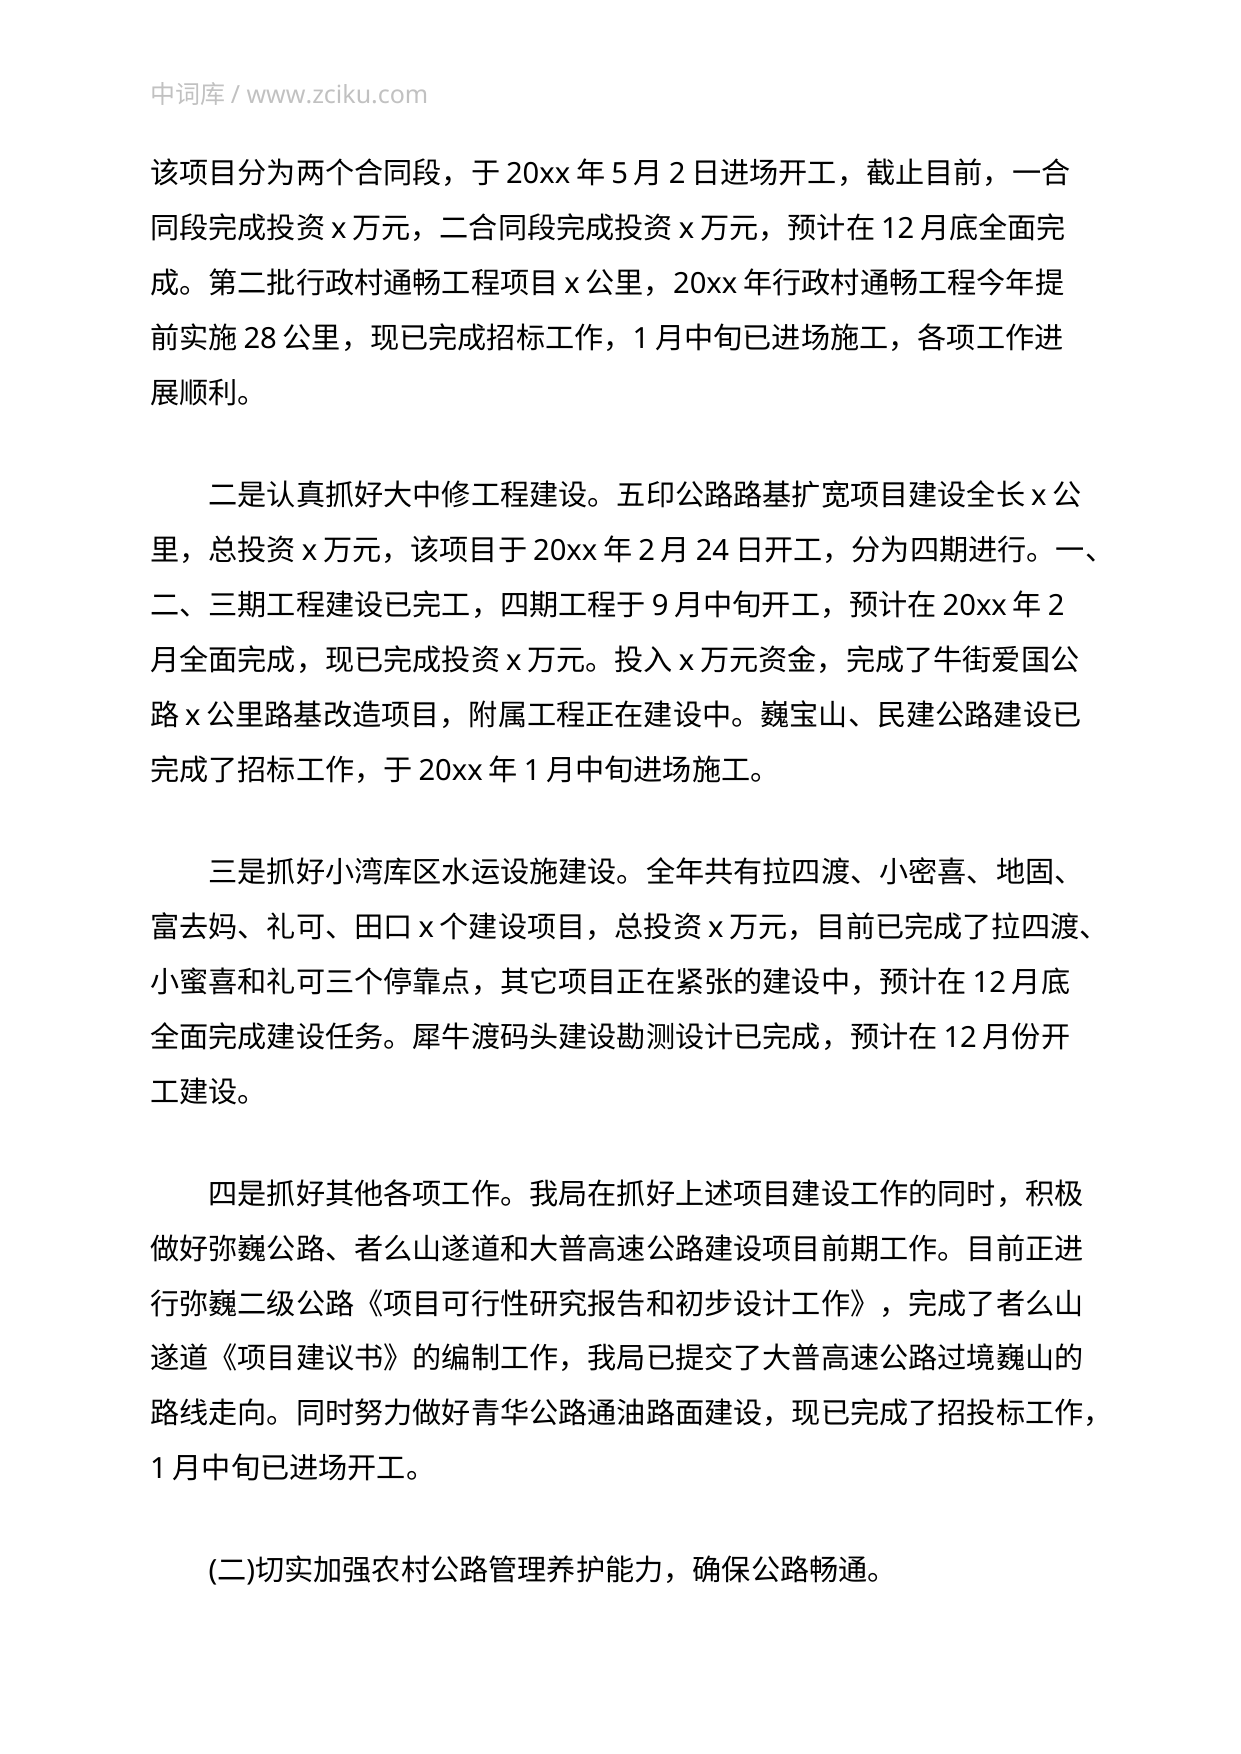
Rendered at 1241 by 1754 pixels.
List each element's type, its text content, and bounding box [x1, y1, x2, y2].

text 四是抓好其他各项工作。我局在抓好上述项目建设工作的同时，积极做好弥巍公路、者么山遂道和大普高速公路建设项目前期工作。目前正进行弥巍二级公路《项目可行性研究报告和初步设计工作》，完成了者么山遂道《项目建议书》的编制工作，我局已提交了大普高速公路过境巍山的路线走向。同时努力做好青华公路通油路面建设，现已完成了招投标工作，1月中旬已进场开工。 [150, 1170, 1090, 1487]
text (二)切实加强农村公路管理养护能力，确保公路畅通。 [150, 1547, 1090, 1589]
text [150, 150, 1090, 412]
text 二是认真抓好大中修工程建设。五印公路路基扩宽项目建设全长x公里，总投资x万元，该项目于20xx年2月24日开工，分为四期进行。一、二、三期工程建设已完工，四期工程于9月中旬开工，预计在20xx年2月全面完成，现已完成投资x万元。投入x万元资金，完成了牛街爱国公路x公里路基改造项目，附属工程正在建设中。巍宝山、民建公路建设已完成了招标工作，于20xx年1月中旬进场施工。 [150, 472, 1090, 789]
text 三是抓好小湾库区水运设施建设。全年共有拉四渡、小密喜、地固、富去妈、礼可、田口x个建设项目，总投资x万元，目前已完成了拉四渡、小蜜喜和礼可三个停靠点，其它项目正在紧张的建设中，预计在12月底全面完成建设任务。犀牛渡码头建设勘测设计已完成，预计在12月份开工建设。 [150, 849, 1090, 1111]
